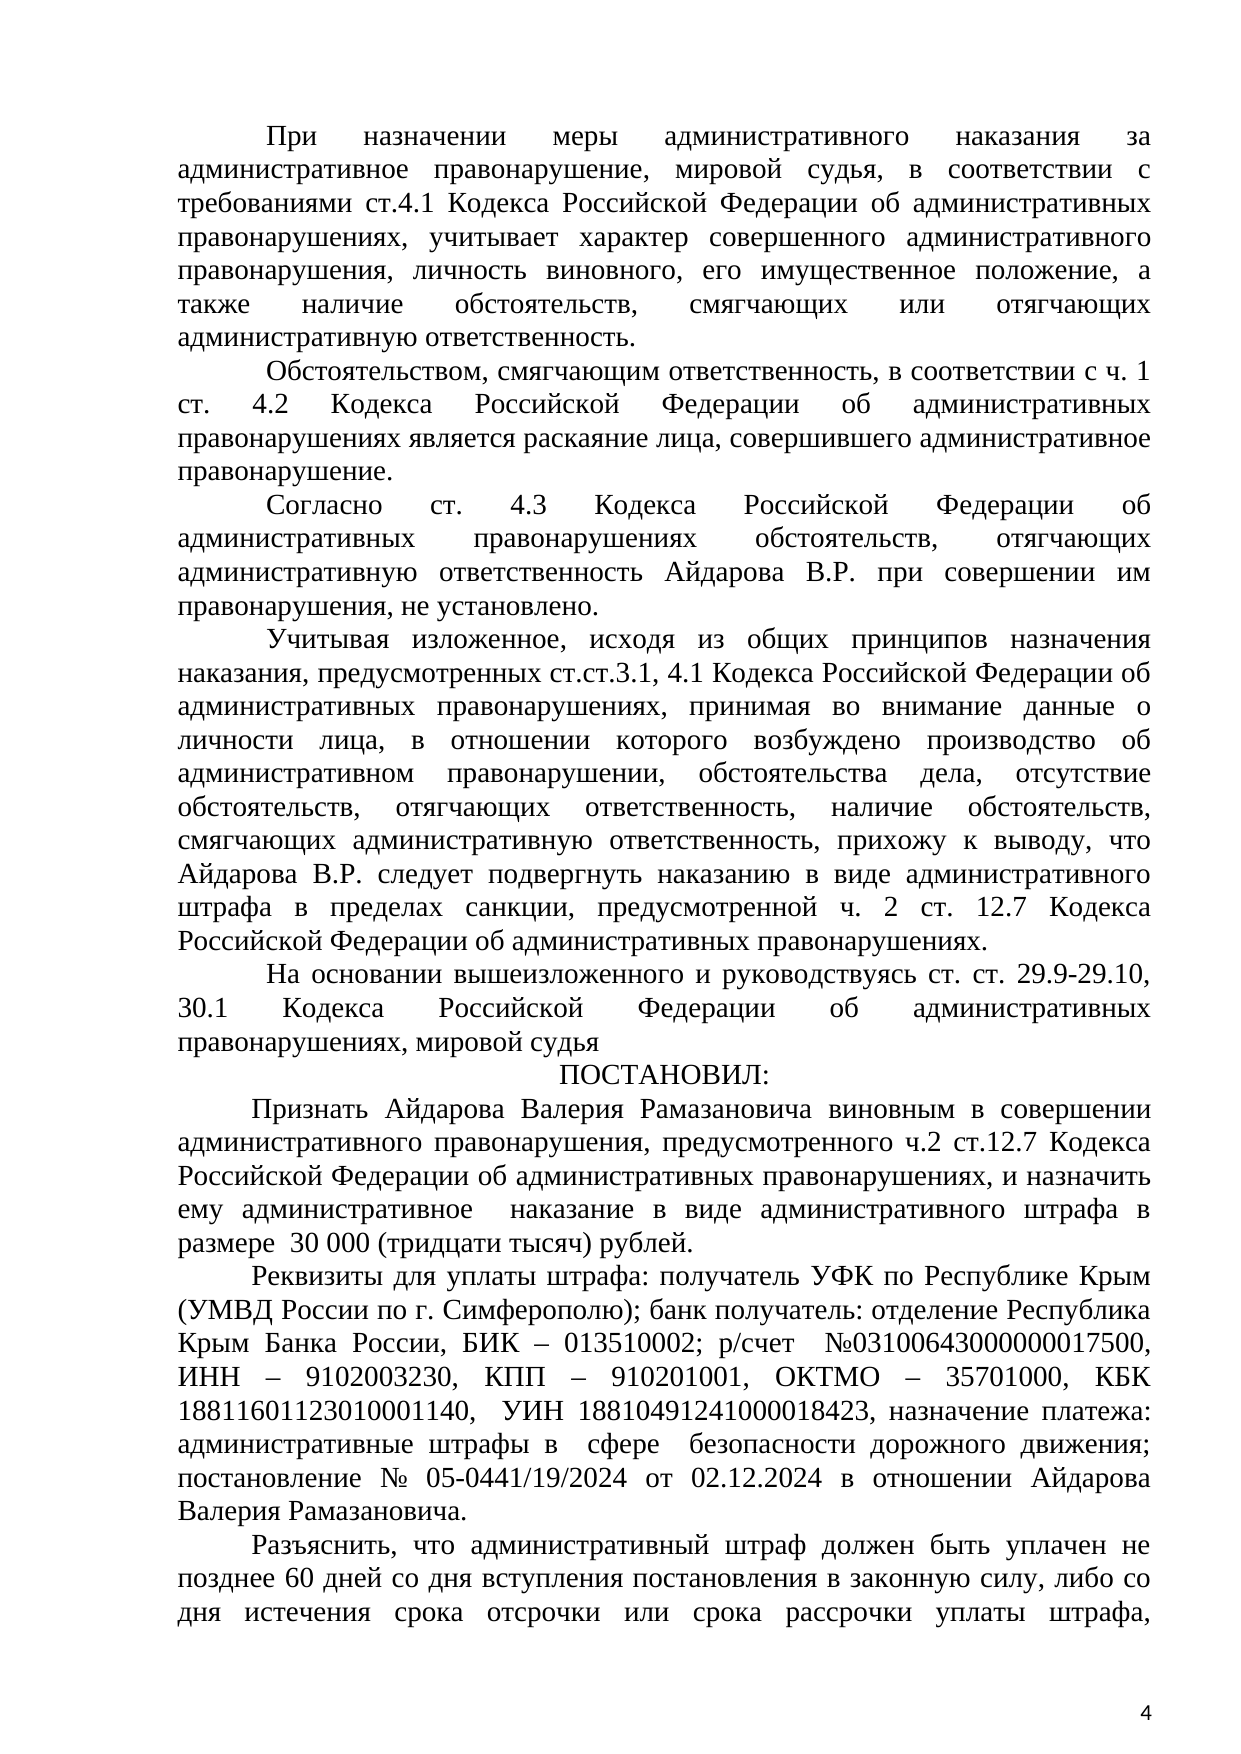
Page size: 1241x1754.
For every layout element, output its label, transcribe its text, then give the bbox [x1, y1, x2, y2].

text Учитывая изложенное, исходя из общих принципов назначения наказания, предусмотренных ст.ст.3.1, 4.1 Кодекса Российской Федерации об административных правонарушениях, принимая во внимание данные о личности лица, в отношении которого возбуждено производство об административном правонарушении, обстоятельства дела, отсутствие обстоятельств, отягчающих ответственность, наличие обстоятельств, смягчающих административную ответственность, прихожу к выводу, что Айдарова В.Р. следует подвергнуть наказанию в виде административного штрафа в пределах санкции, предусмотренной ч. 2 ст. 12.7 Кодекса Российской Федерации об административных правонарушениях. [177, 621, 1152, 957]
text Признать Айдарова Валерия Рамазановича виновным в совершении административного правонарушения, предусмотренного ч.2 ст.12.7 Кодекса Российской Федерации об административных правонарушениях, и назначить ему административное наказание в виде административного штрафа в размере 30 000 (тридцати тысяч) рублей. [177, 1091, 1152, 1258]
text ПОСТАНОВИЛ: [177, 1057, 1152, 1091]
text При назначении меры административного наказания за административное правонарушение, мировой судья, в соответствии с требованиями ст.4.1 Кодекса Российской Федерации об административных правонарушениях, учитывает характер совершенного административного правонарушения, личность виновного, его имущественное положение, а также наличие обстоятельств, смягчающих или отягчающих административную ответственность. [177, 118, 1152, 353]
text Согласно ст. 4.3 Кодекса Российской Федерации об административных правонарушениях обстоятельств, отягчающих административную ответственность Айдарова В.Р. при совершении им правонарушения, не установлено. [177, 487, 1152, 621]
text На основании вышеизложенного и руководствуясь ст. ст. 29.9-29.10, 30.1 Кодекса Российской Федерации об административных правонарушениях, мировой судья [177, 957, 1152, 1057]
text Реквизиты для уплаты штрафа: получатель УФК по Республике Крым (УМВД России по г. Симферополю); банк получатель: отделение Республика Крым Банка России, БИК – 013510002; р/счет №03100643000000017500, ИНН – 9102003230, КПП – 910201001, ОКТМО – 35701000, КБК 18811601123010001140, УИН 18810491241000018423, назначение платежа: административные штрафы в сфере безопасности дорожного движения; постановление № 05-0441/19/2024 от 02.12.2024 в отношении Айдарова Валерия Рамазановича. [177, 1258, 1152, 1527]
text Обстоятельством, смягчающим ответственность, в соответствии с ч. 1 ст. 4.2 Кодекса Российской Федерации об административных правонарушениях является раскаяние лица, совершившего административное правонарушение. [177, 353, 1152, 487]
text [177, 1527, 1152, 1628]
